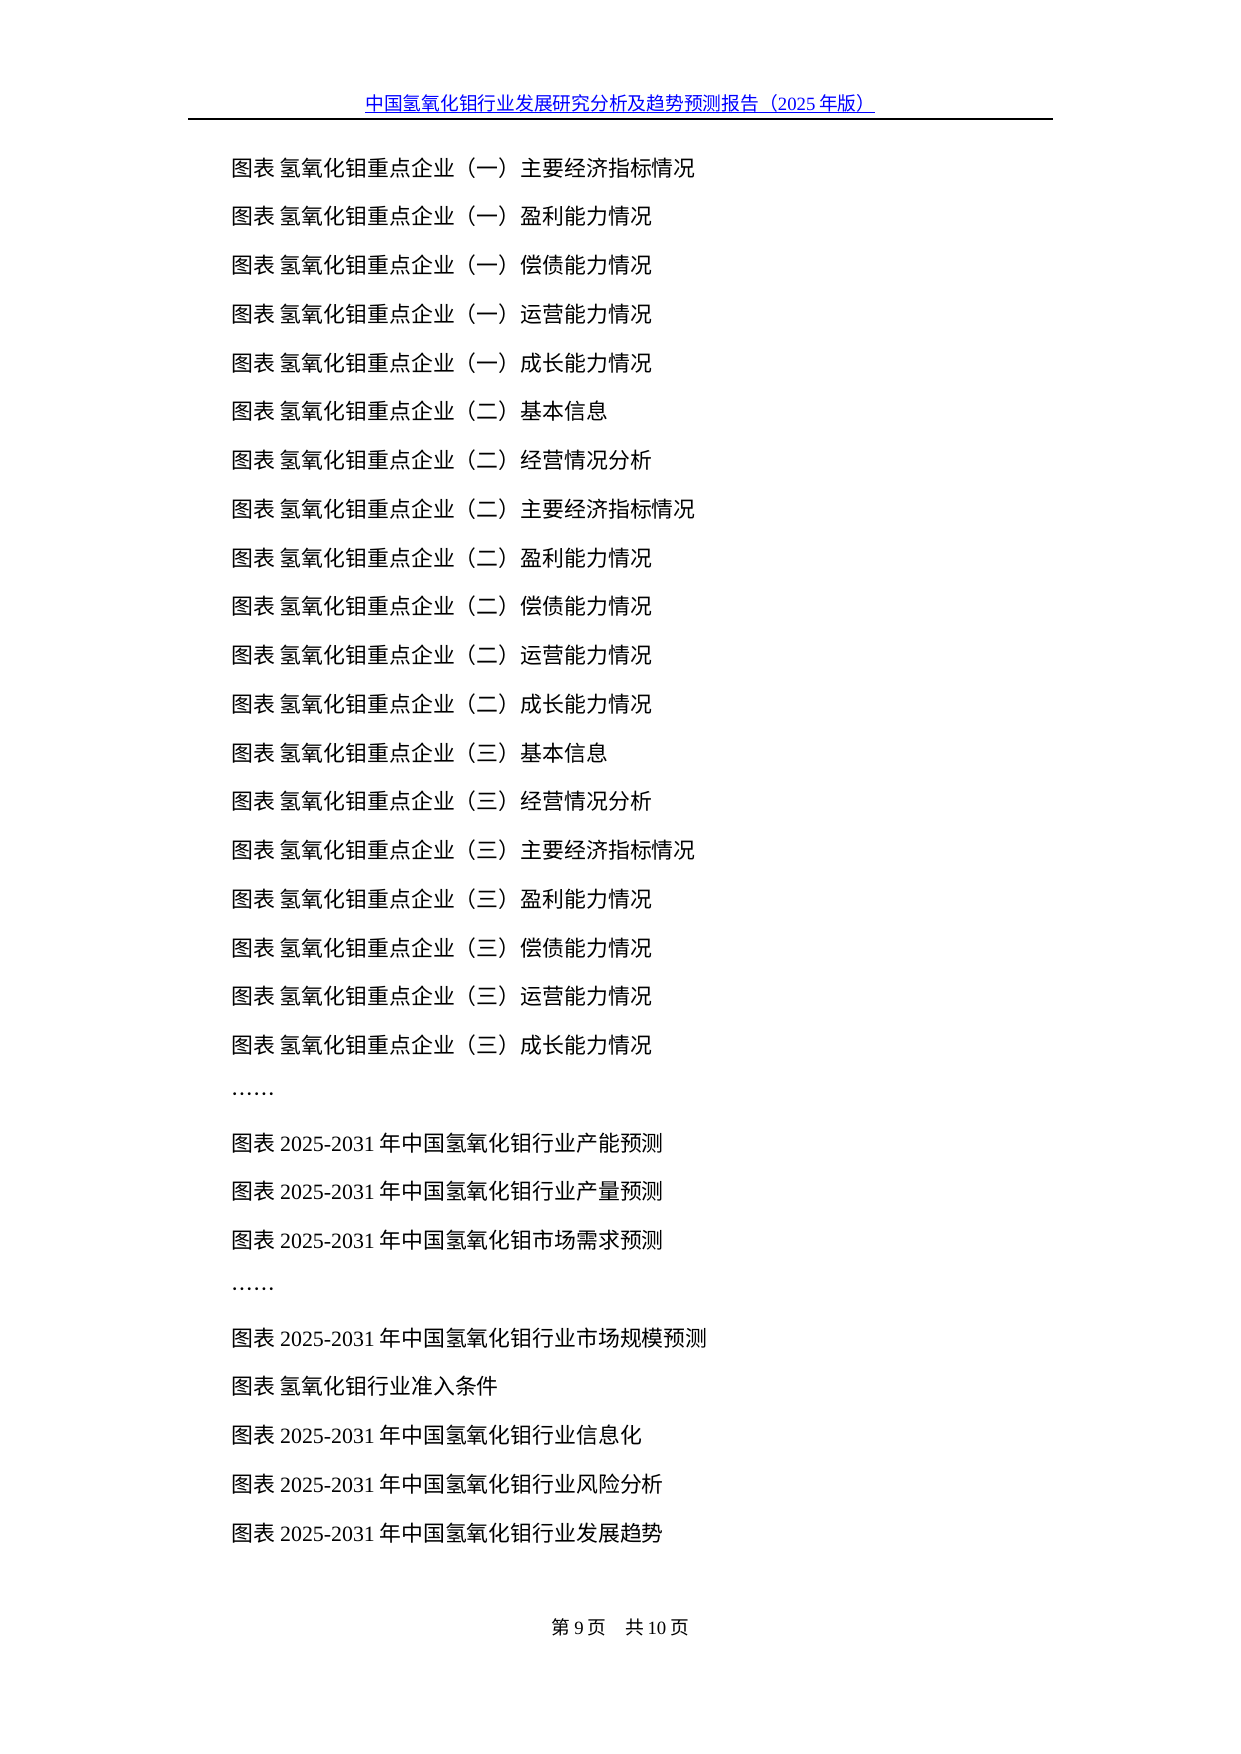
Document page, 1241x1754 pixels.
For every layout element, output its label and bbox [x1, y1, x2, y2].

text [187, 150, 1053, 1548]
